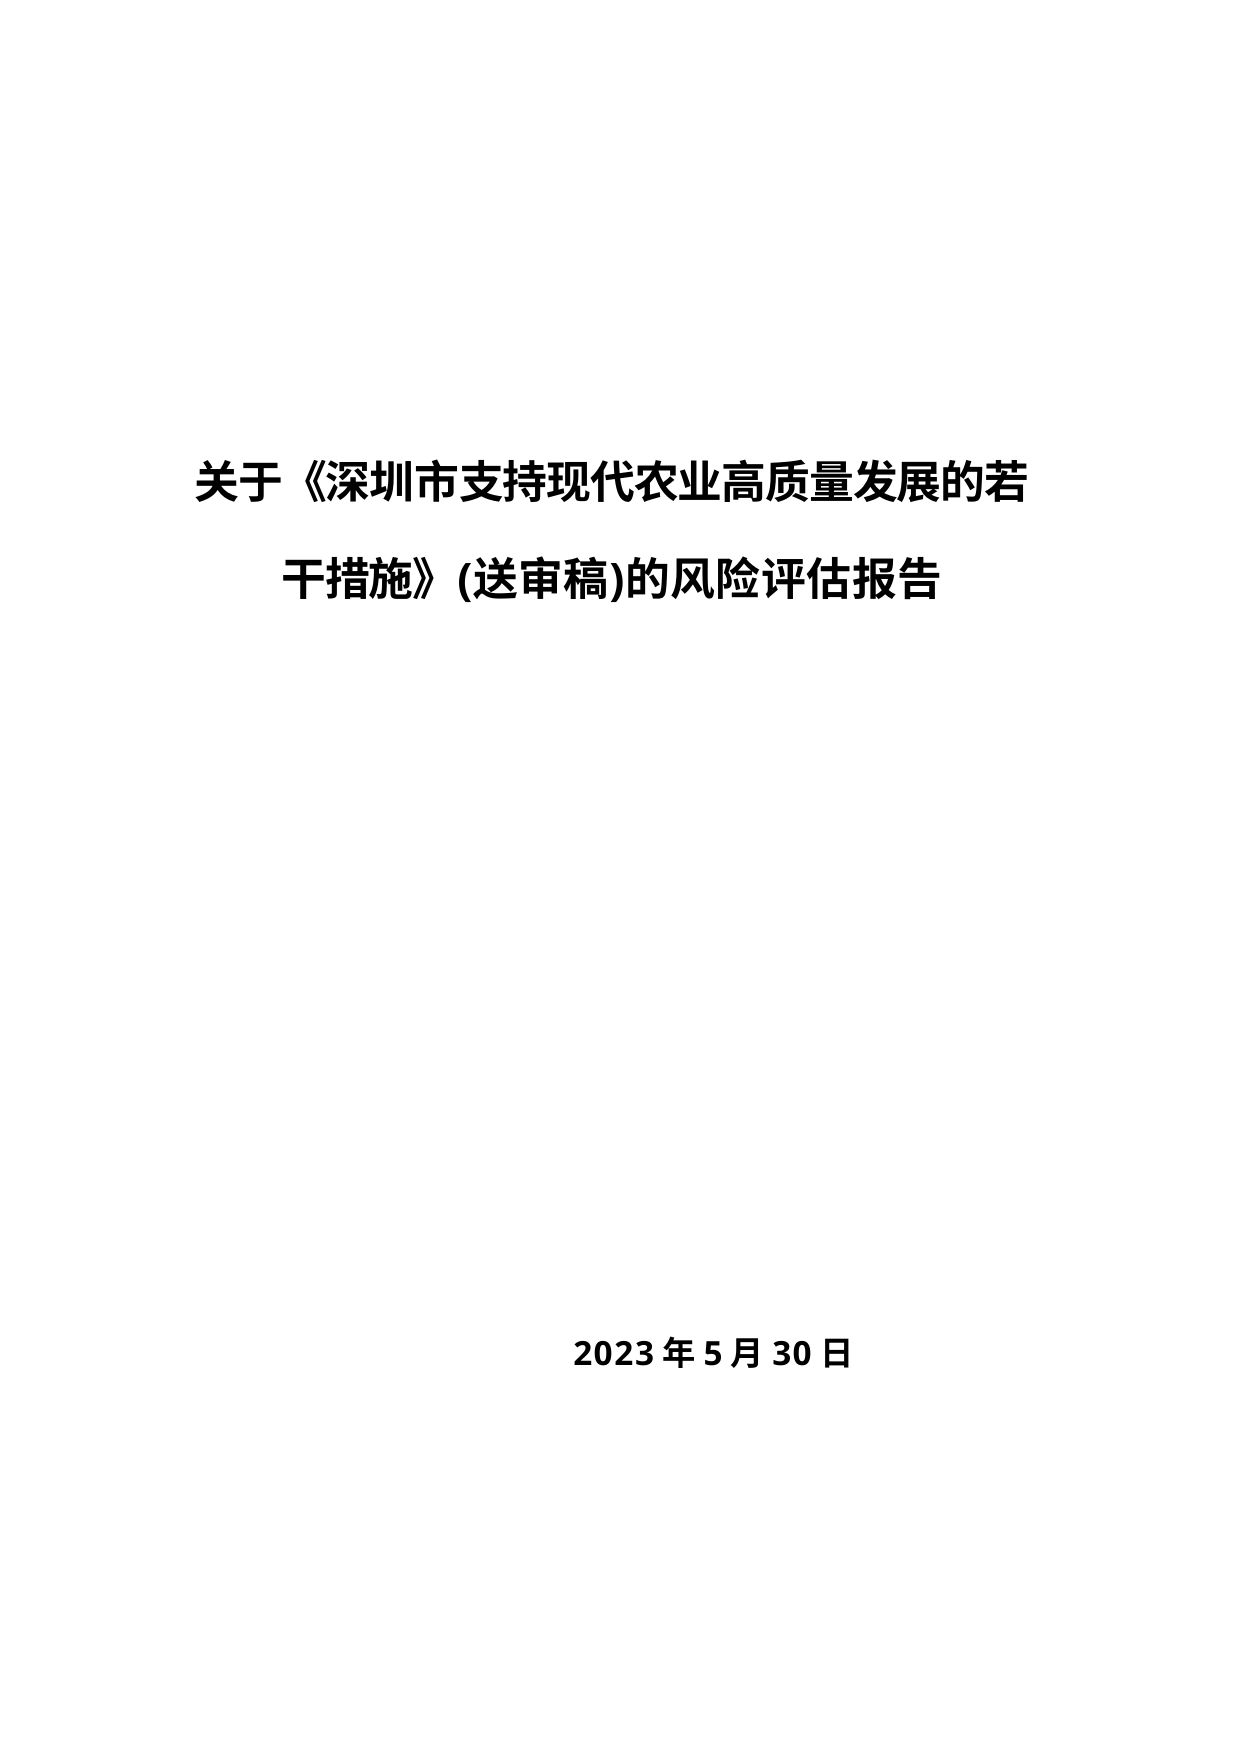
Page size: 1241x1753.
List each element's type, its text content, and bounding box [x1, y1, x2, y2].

text 2023年5月30日 [186, 1330, 1240, 1374]
text 关于《深圳市支持现代农业高质量发展的若干措施》(送审稿)的风险评估报告 [186, 447, 1037, 609]
